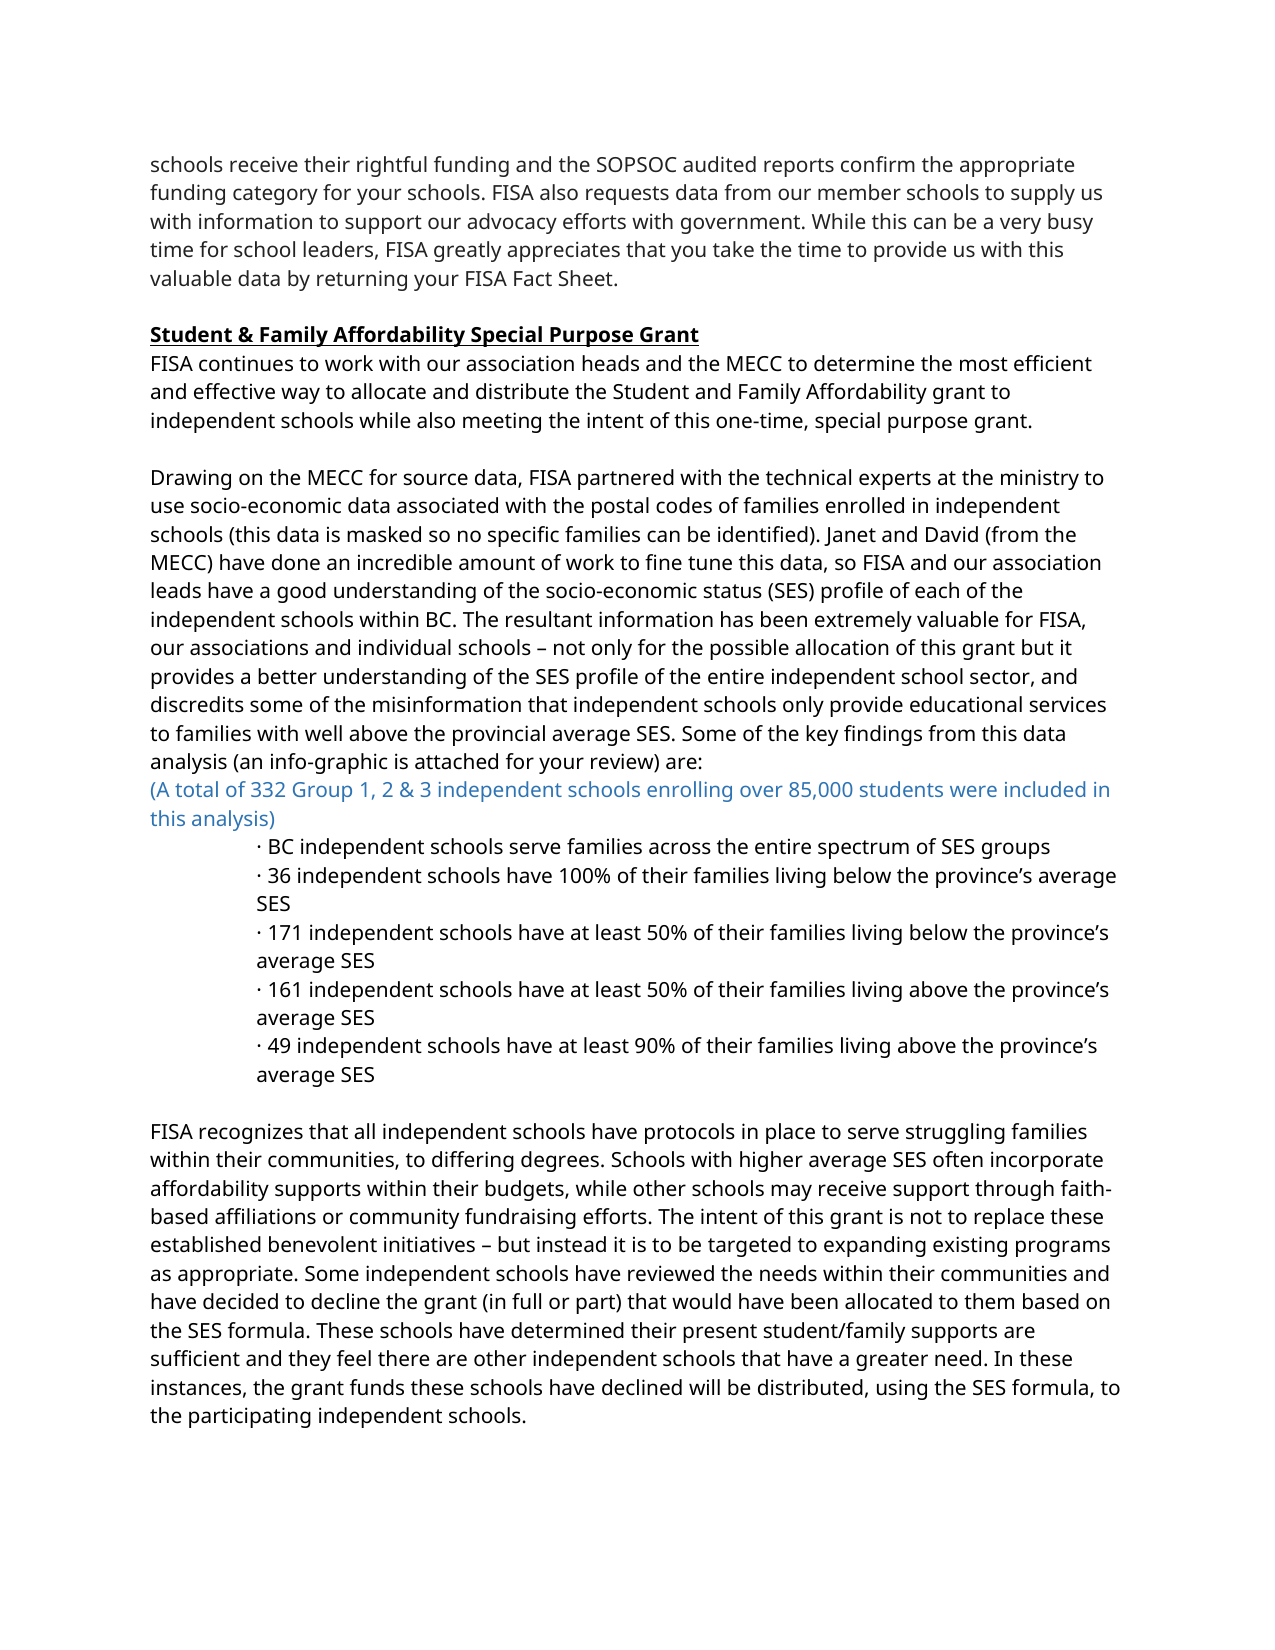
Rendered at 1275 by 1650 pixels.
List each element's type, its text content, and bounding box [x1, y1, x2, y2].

text · 171 independent schools have at least 50% of their families living below the province’s average SES [256, 918, 1125, 975]
text · 36 independent schools have 100% of their families living below the province’s average SES [256, 861, 1125, 918]
text Student & Family Affordability Special Purpose Grant [150, 321, 1125, 349]
text · 161 independent schools have at least 50% of their families living above the province’s average SES [256, 975, 1125, 1032]
text FISA continues to work with our association heads and the MECC to determine the most efficient and effective way to allocate and distribute the Student and Family Affordability grant to independent schools while also meeting the intent of this one-time, special purpose grant. [150, 349, 1125, 434]
text (A total of 332 Group 1, 2 & 3 independent schools enrolling over 85,000 students were included in this analysis) [150, 776, 1125, 832]
text · BC independent schools serve families across the entire spectrum of SES groups [256, 832, 1125, 861]
text Drawing on the MECC for source data, FISA partnered with the technical experts at the ministry to use socio-economic data associated with the postal codes of families enrolled in independent schools (this data is masked so no specific families can be identified). Janet and David (from the MECC) have done an incredible amount of work to fine tune this data, so FISA and our association leads have a good understanding of the socio-economic status (SES) profile of each of the independent schools within BC. The resultant information has been extremely valuable for FISA, our associations and individual schools – not only for the possible allocation of this grant but it provides a better understanding of the SES profile of the entire independent school sector, and discredits some of the misinformation that independent schools only provide educational services to families with well above the provincial average SES. Some of the key findings from this data analysis (an info-graphic is attached for your review) are: [150, 463, 1125, 776]
text FISA recognizes that all independent schools have protocols in place to serve struggling families within their communities, to differing degrees. Schools with higher average SES often incorporate affordability supports within their budgets, while other schools may receive support through faith-based affiliations or community fundraising efforts. The intent of this grant is not to replace these established benevolent initiatives – but instead it is to be targeted to expanding existing programs as appropriate. Some independent schools have reviewed the needs within their communities and have decided to decline the grant (in full or part) that would have been allocated to them based on the SES formula. These schools have determined their present student/family supports are sufficient and they feel there are other independent schools that have a greater need. In these instances, the grant funds these schools have declined will be distributed, using the SES formula, to the participating independent schools. [150, 1117, 1125, 1430]
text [150, 150, 1125, 292]
text · 49 independent schools have at least 90% of their families living above the province’s average SES [256, 1032, 1125, 1088]
